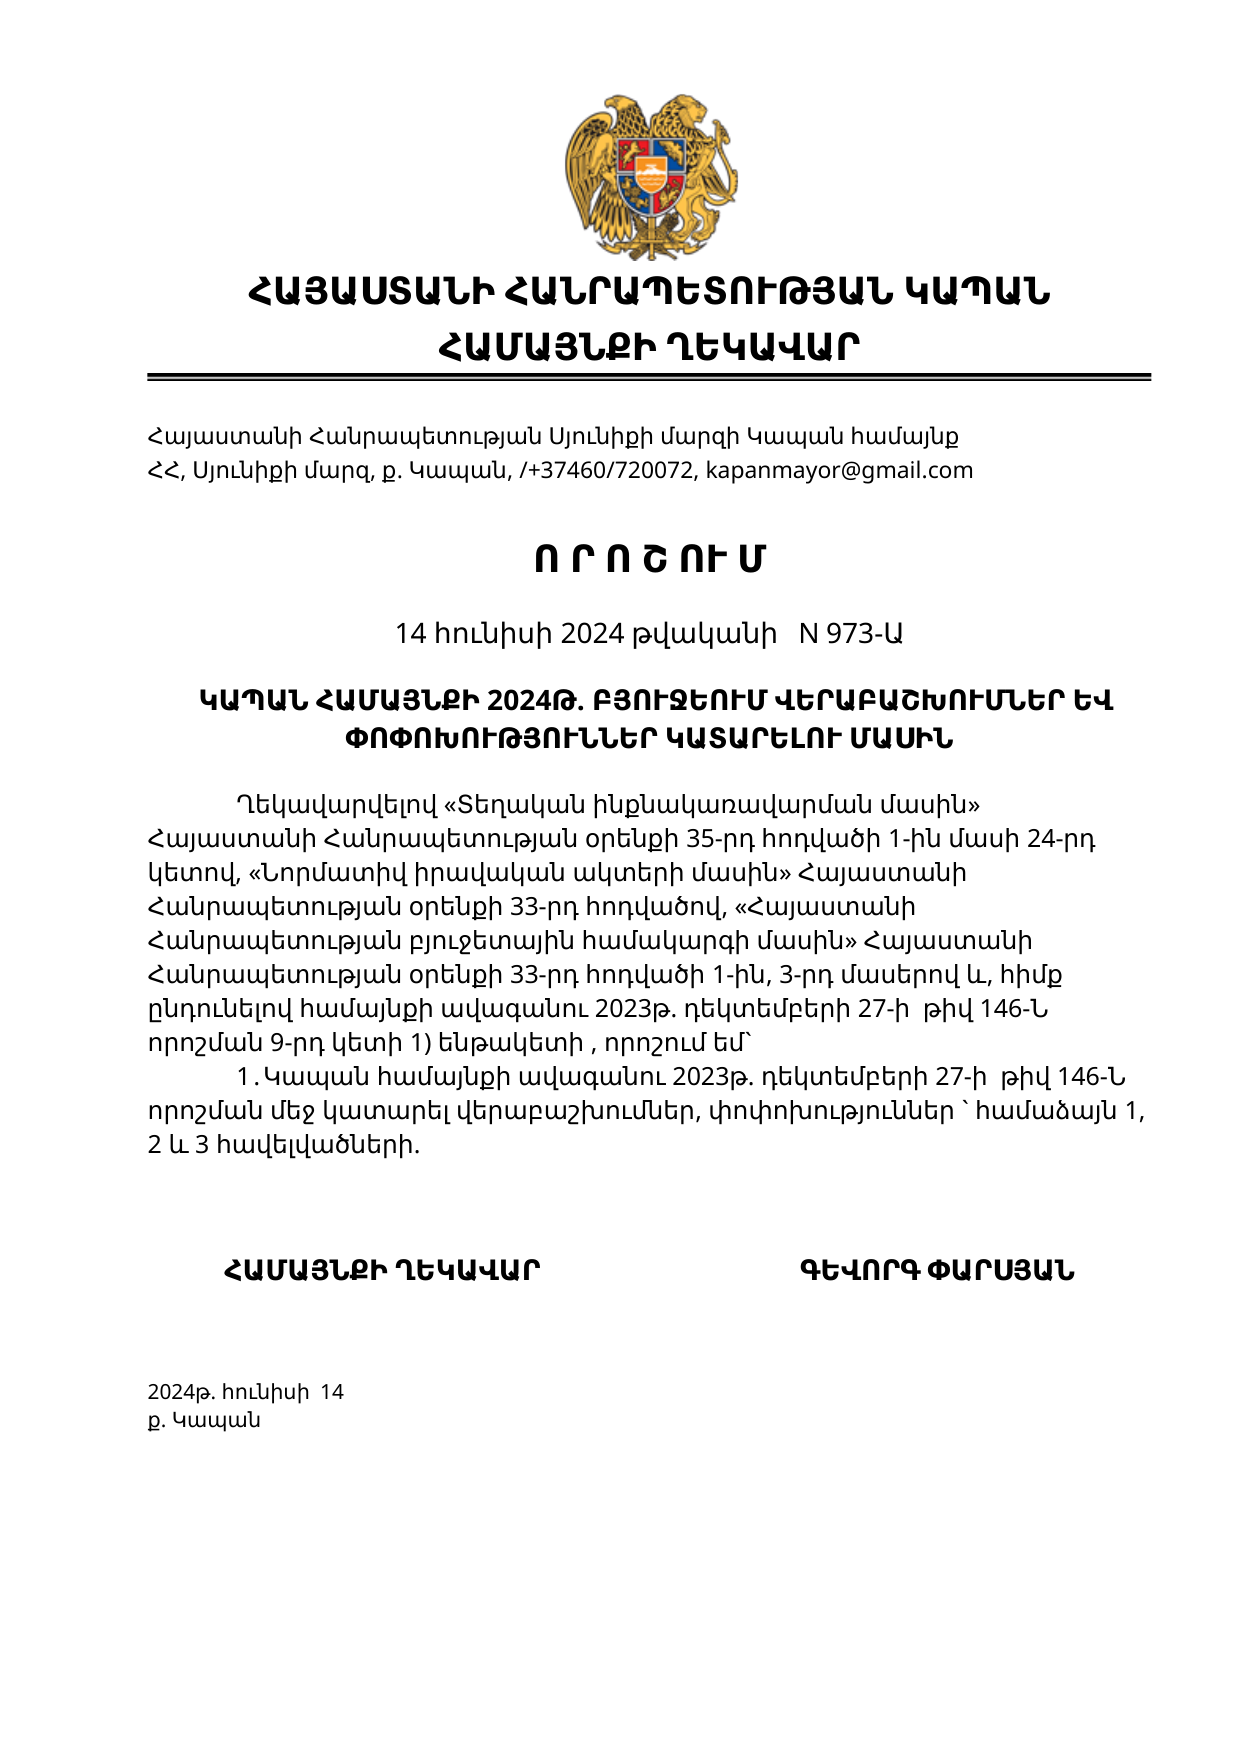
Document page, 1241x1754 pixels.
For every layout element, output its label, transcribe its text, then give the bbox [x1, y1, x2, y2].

text ՀԱՄԱՅՆՔԻ ՂԵԿԱՎԱՐ ԳԵՎՈՐԳ ՓԱՐՍՅԱՆ [147, 1250, 1151, 1288]
text 2024թ. հունիսի 14 ք. Կապան [147, 1377, 1151, 1434]
table_header ՀԱՅԱՍՏԱՆԻ ՀԱՆՐԱՊԵՏՈՒԹՅԱՆ ԿԱՊԱՆ ՀԱՄԱՅՆՔԻ ՂԵԿԱՎԱՐ Հայաստանի Հանրապետության Սյունիքի մարզի Կապան համայնք ՀՀ, Սյունիքի մարզ, ք. Կապան, /+37460/720072, kapanmayor@gmail.com [148, 381, 1151, 504]
table_header ՀԱՅԱՍՏԱՆԻ ՀԱՆՐԱՊԵՏՈՒԹՅԱՆ ԿԱՊԱՆ ՀԱՄԱՅՆՔԻ ՂԵԿԱՎԱՐ Հայաստանի Հանրապետության Սյունիքի մարզի Կապան համայնք ՀՀ, Սյունիքի մարզ, ք. Կապան, /+37460/720072, kapanmayor@gmail.com [148, 89, 1151, 373]
text 14 հունիսի 2024 թվականի N 973-Ա [147, 613, 1151, 651]
text Ղեկավարվելով «Տեղական ինքնակառավարման մասին» Հայաստանի Հանրապետության օրենքի 35-րդ հոդվածի 1-ին մասի 24-րդ կետով, «Նորմատիվ իրավական ակտերի մասին» Հայաստանի Հանրապետության օրենքի 33-րդ հոդվածով, «Հայաստանի Հանրապետության բյուջետային համակարգի մասին» Հայաստանի Հանրապետության օրենքի 33-րդ հոդվածի 1-ին, 3-րդ մասերով և, հիմք ընդունելով համայնքի ավագանու 2023թ. դեկտեմբերի 27-ի թիվ 146-Ն որոշման 9-րդ կետի 1) ենթակետի , որոշում եմ` [147, 786, 1151, 1059]
text Ո Ր Ո Շ ՈՒ Մ [147, 533, 1151, 584]
text 1․Կապան համայնքի ավագանու 2023թ. դեկտեմբերի 27-ի թիվ 146-Ն որոշման մեջ կատարել վերաբաշխումներ, փոփոխություններ ` համաձայն 1, 2 և 3 հավելվածների. [147, 1059, 1151, 1161]
text ԿԱՊԱՆ ՀԱՄԱՅՆՔԻ 2024Թ. ԲՅՈՒՋԵՈՒՄ ՎԵՐԱԲԱՇԽՈՒՄՆԵՐ ԵՎ ՓՈՓՈԽՈՒԹՅՈՒՆՆԵՐ ԿԱՏԱՐԵԼՈՒ ՄԱՍԻՆ [147, 681, 1151, 757]
